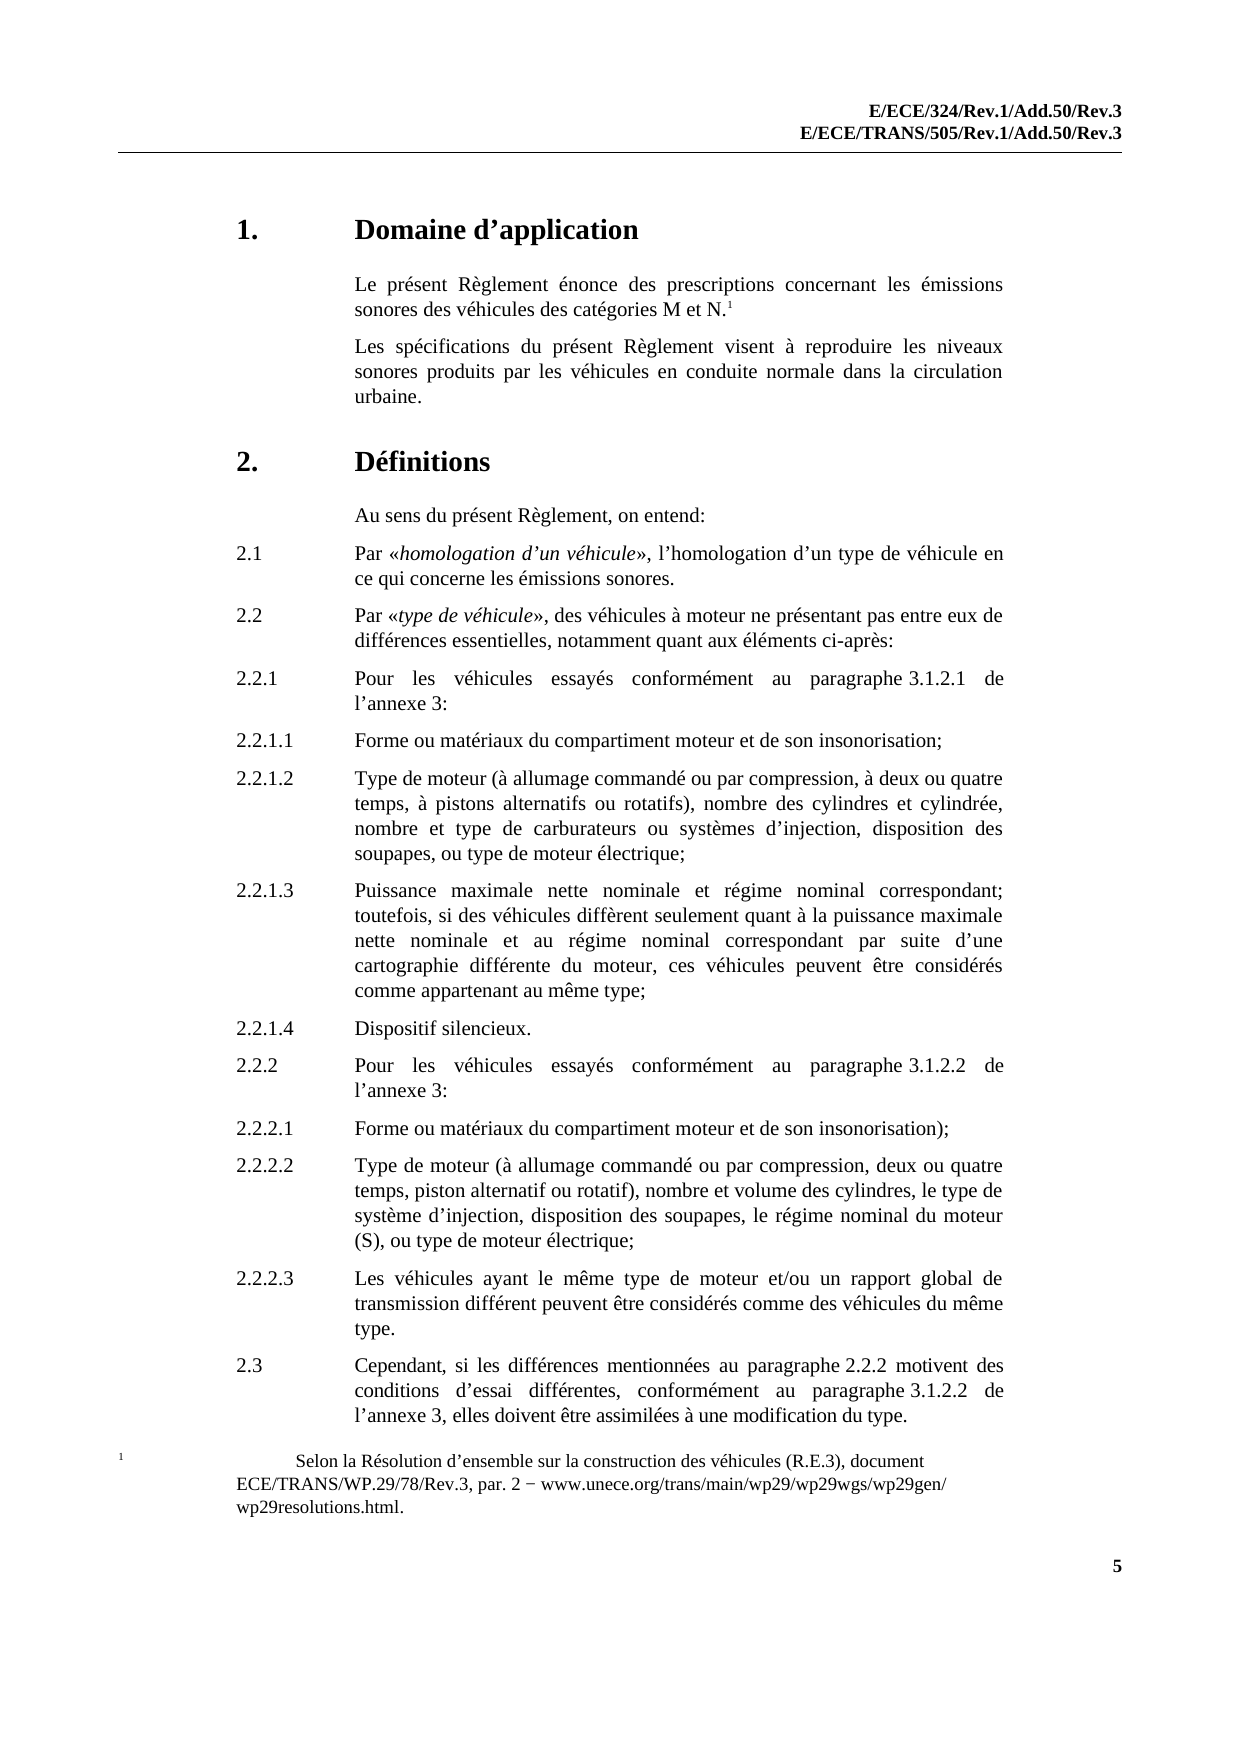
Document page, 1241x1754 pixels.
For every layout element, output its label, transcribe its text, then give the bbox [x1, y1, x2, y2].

text 2.2.2.3 Les véhicules ayant le même type de moteur et/ou un rapport global de transmission différent peuvent être considérés comme des véhicules du même type. [236, 1265, 1004, 1340]
text 2.2.1.2 Type de moteur (à allumage commandé ou par compression, à deux ou quatre temps, à pistons alternatifs ou rotatifs), nombre des cylindres et cylindrée, nombre et type de carburateurs ou systèmes d’injection, disposition des soupapes, ou type de moteur électrique; [236, 765, 1004, 865]
text 2. Définitions [118, 446, 1004, 477]
text 2.3 Cependant, si les différences mentionnées au paragraphe 2.2.2 motivent des conditions d’essai différentes, conformément au paragraphe 3.1.2.2 de l’annexe 3, elles doivent être assimilées à une modification du type. [236, 1352, 1004, 1427]
text 2.2.1.1 Forme ou matériaux du compartiment moteur et de son insonorisation; [236, 727, 1004, 752]
text Au sens du présent Règlement, on entend: [354, 502, 1004, 527]
text 2.2.1 Pour les véhicules essayés conformément au paragraphe 3.1.2.1 de l’annexe 3: [236, 665, 1004, 715]
text 2.2.1.3 Puissance maximale nette nominale et régime nominal correspondant; toutefois, si des véhicules diffèrent seulement quant à la puissance maximale nette nominale et au régime nominal correspondant par suite d’une cartographie différente du moteur, ces véhicules peuvent être considérés comme appartenant au même type; [236, 877, 1004, 1002]
text 2.2.2 Pour les véhicules essayés conformément au paragraphe 3.1.2.2 de l’annexe 3: [236, 1052, 1004, 1102]
text 2.2 Par «type de véhicule», des véhicules à moteur ne présentant pas entre eux de différences essentielles, notamment quant aux éléments ci-après: [236, 602, 1004, 652]
text 2.1 Par «homologation d’un véhicule», l’homologation d’un type de véhicule en ce qui concerne les émissions sonores. [236, 540, 1004, 590]
text 2.2.2.1 Forme ou matériaux du compartiment moteur et de son insonorisation); [236, 1115, 1004, 1140]
text Le présent Règlement énonce des prescriptions concernant les émissions sonores des véhicules des catégories M et N. [354, 271, 1004, 321]
text 2.2.1.4 Dispositif silencieux. [236, 1015, 1004, 1040]
text 2.2.2.2 Type de moteur (à allumage commandé ou par compression, deux ou quatre temps, piston alternatif ou rotatif), nombre et volume des cylindres, le type de système d’injection, disposition des soupapes, le régime nominal du moteur (S), ou type de moteur électrique; [236, 1152, 1004, 1252]
text Les spécifications du présent Règlement visent à reproduire les niveaux sonores produits par les véhicules en conduite normale dans la circulation urbaine. [354, 333, 1004, 408]
text 1. Domaine d’application [118, 215, 1004, 246]
